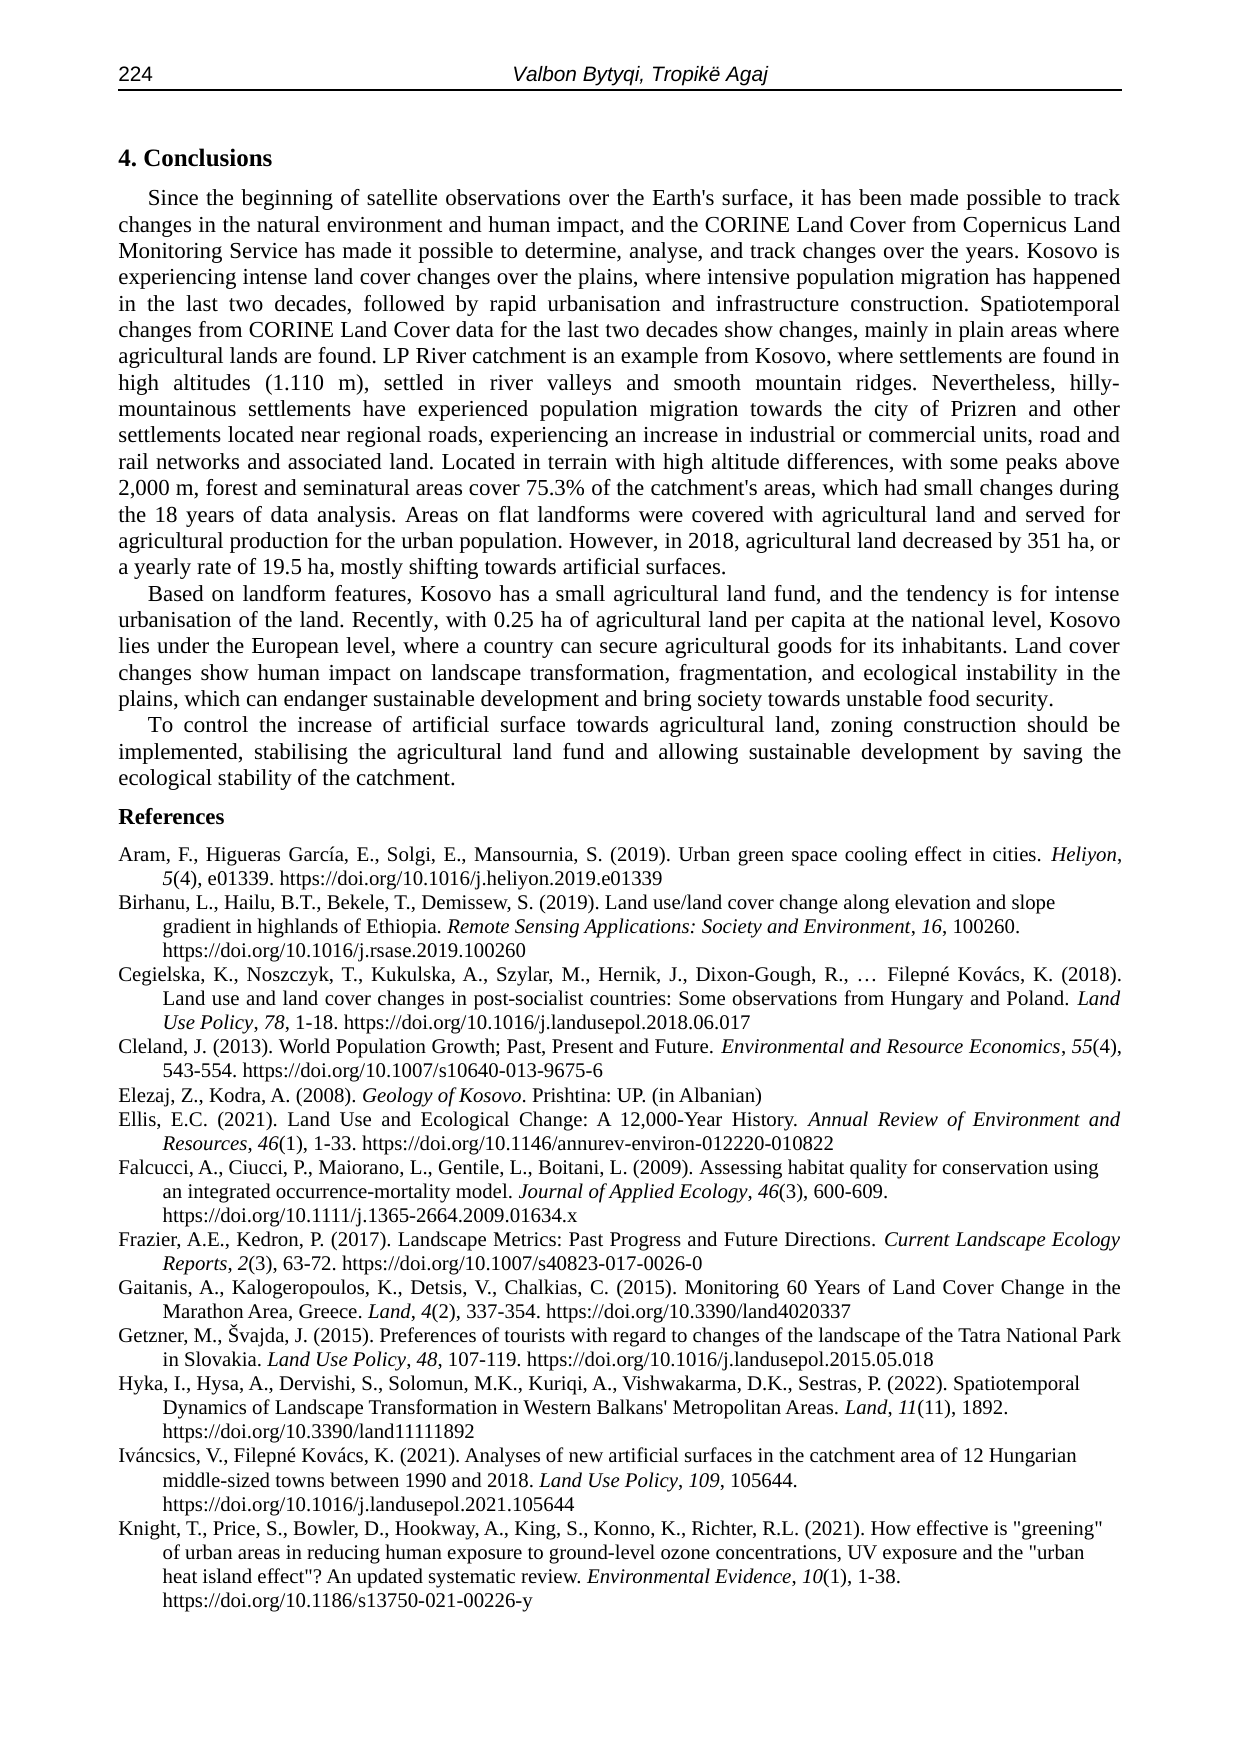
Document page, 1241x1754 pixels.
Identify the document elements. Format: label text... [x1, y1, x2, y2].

text Frazier, A.E., Kedron, P. (2017). Landscape Metrics: Past Progress and Future Directions. Current Landscape Ecology Reports, 2(3), 63-72. https://doi.org/10.1007/s40823-017-0026-0 [118, 1227, 1122, 1275]
text Birhanu, L., Hailu, B.T., Bekele, T., Demissew, S. (2019). Land use/land cover change along elevation and slope gradient in highlands of Ethiopia. Remote Sensing Applications: Society and Environment, 16, 100260. https://doi.org/10.1016/j.rsase.2019.100260 [118, 890, 1122, 962]
text Hyka, I., Hysa, A., Dervishi, S., Solomun, M.K., Kuriqi, A., Vishwakarma, D.K., Sestras, P. (2022). Spatiotemporal Dynamics of Landscape Transformation in Western Balkans' Metropolitan Areas. Land, 11(11), 1892. https://doi.org/10.3390/land11111892 [118, 1371, 1122, 1443]
text Cleland, J. (2013). World Population Growth; Past, Present and Future. Environmental and Resource Economics, 55(4), 543-554. https://doi.org/10.1007/s10640-013-9675-6 [118, 1034, 1122, 1082]
text References [118, 803, 1122, 829]
text Elezaj, Z., Kodra, A. (2008). Geology of Kosovo. Prishtina: UP. (in Albanian) [118, 1082, 1122, 1107]
text Ellis, E.C. (2021). Land Use and Ecological Change: A 12,000-Year History. Annual Review of Environment and Resources, 46(1), 1-33. https://doi.org/10.1146/annurev-environ-012220-010822 [118, 1107, 1122, 1155]
text Iváncsics, V., Filepné Kovács, K. (2021). Analyses of new artificial surfaces in the catchment area of 12 Hungarian middle-sized towns between 1990 and 2018. Land Use Policy, 109, 105644. https://doi.org/10.1016/j.landusepol.2021.105644 [118, 1443, 1122, 1516]
text Based on landform features, Kosovo has a small agricultural land fund, and the tendency is for intense urbanisation of the land. Recently, with 0.25 ha of agricultural land per capita at the national level, Kosovo lies under the European level, where a country can secure agricultural goods for its inhabitants. Land cover changes show human impact on landscape transformation, fragmentation, and ecological instability in the plains, which can endanger sustainable development and bring society towards unstable food security. [118, 580, 1122, 711]
text Getzner, M., Švajda, J. (2015). Preferences of tourists with regard to changes of the landscape of the Tatra National Park in Slovakia. Land Use Policy, 48, 107-119. https://doi.org/10.1016/j.landusepol.2015.05.018 [118, 1323, 1122, 1371]
text 4. Conclusions [118, 143, 1122, 172]
text Knight, T., Price, S., Bowler, D., Hookway, A., King, S., Konno, K., Richter, R.L. (2021). How effective is "greening" of urban areas in reducing human exposure to ground-level ozone concentrations, UV exposure and the "urban heat island effect"? An updated systematic review. Environmental Evidence, 10(1), 1-38. https://doi.org/10.1186/s13750-021-00226-y [118, 1516, 1122, 1612]
text To control the increase of artificial surface towards agricultural land, zoning construction should be implemented, stabilising the agricultural land fund and allowing sustainable development by saving the ecological stability of the catchment. [118, 711, 1122, 791]
text Gaitanis, A., Kalogeropoulos, K., Detsis, V., Chalkias, C. (2015). Monitoring 60 Years of Land Cover Change in the Marathon Area, Greece. Land, 4(2), 337-354. https://doi.org/10.3390/land4020337 [118, 1275, 1122, 1323]
text Since the beginning of satellite observations over the Earth's surface, it has been made possible to track changes in the natural environment and human impact, and the CORINE Land Cover from Copernicus Land Monitoring Service has made it possible to determine, analyse, and track changes over the years. Kosovo is experiencing intense land cover changes over the plains, where intensive population migration has happened in the last two decades, followed by rapid urbanisation and infrastructure construction. Spatiotemporal changes from CORINE Land Cover data for the last two decades show changes, mainly in plain areas where agricultural lands are found. LP River catchment is an example from Kosovo, where settlements are found in high altitudes (1.110 m), settled in river valleys and smooth mountain ridges. Nevertheless, hilly-mountainous settlements have experienced population migration towards the city of Prizren and other settlements located near regional roads, experiencing an increase in industrial or commercial units, road and rail networks and associated land. Located in terrain with high altitude differences, with some peaks above 2,000 m, forest and seminatural areas cover 75.3% of the catchment's areas, which had small changes during the 18 years of data analysis. Areas on flat landforms were covered with agricultural land and served for agricultural production for the urban population. However, in 2018, agricultural land decreased by 351 ha, or a yearly rate of 19.5 ha, mostly shifting towards artificial surfaces. [118, 184, 1122, 580]
text Aram, F., Higueras García, E., Solgi, E., Mansournia, S. (2019). Urban green space cooling effect in cities. Heliyon, 5(4), e01339. https://doi.org/10.1016/j.heliyon.2019.e01339 [118, 842, 1122, 890]
text Falcucci, A., Ciucci, P., Maiorano, L., Gentile, L., Boitani, L. (2009). Assessing habitat quality for conservation using an integrated occurrence-mortality model. Journal of Applied Ecology, 46(3), 600-609. https://doi.org/10.1111/j.1365-2664.2009.01634.x [118, 1155, 1122, 1227]
text Cegielska, K., Noszczyk, T., Kukulska, A., Szylar, M., Hernik, J., Dixon-Gough, R., … Filepné Kovács, K. (2018). Land use and land cover changes in post-socialist countries: Some observations from Hungary and Poland. Land Use Policy, 78, 1-18. https://doi.org/10.1016/j.landusepol.2018.06.017 [118, 962, 1122, 1034]
